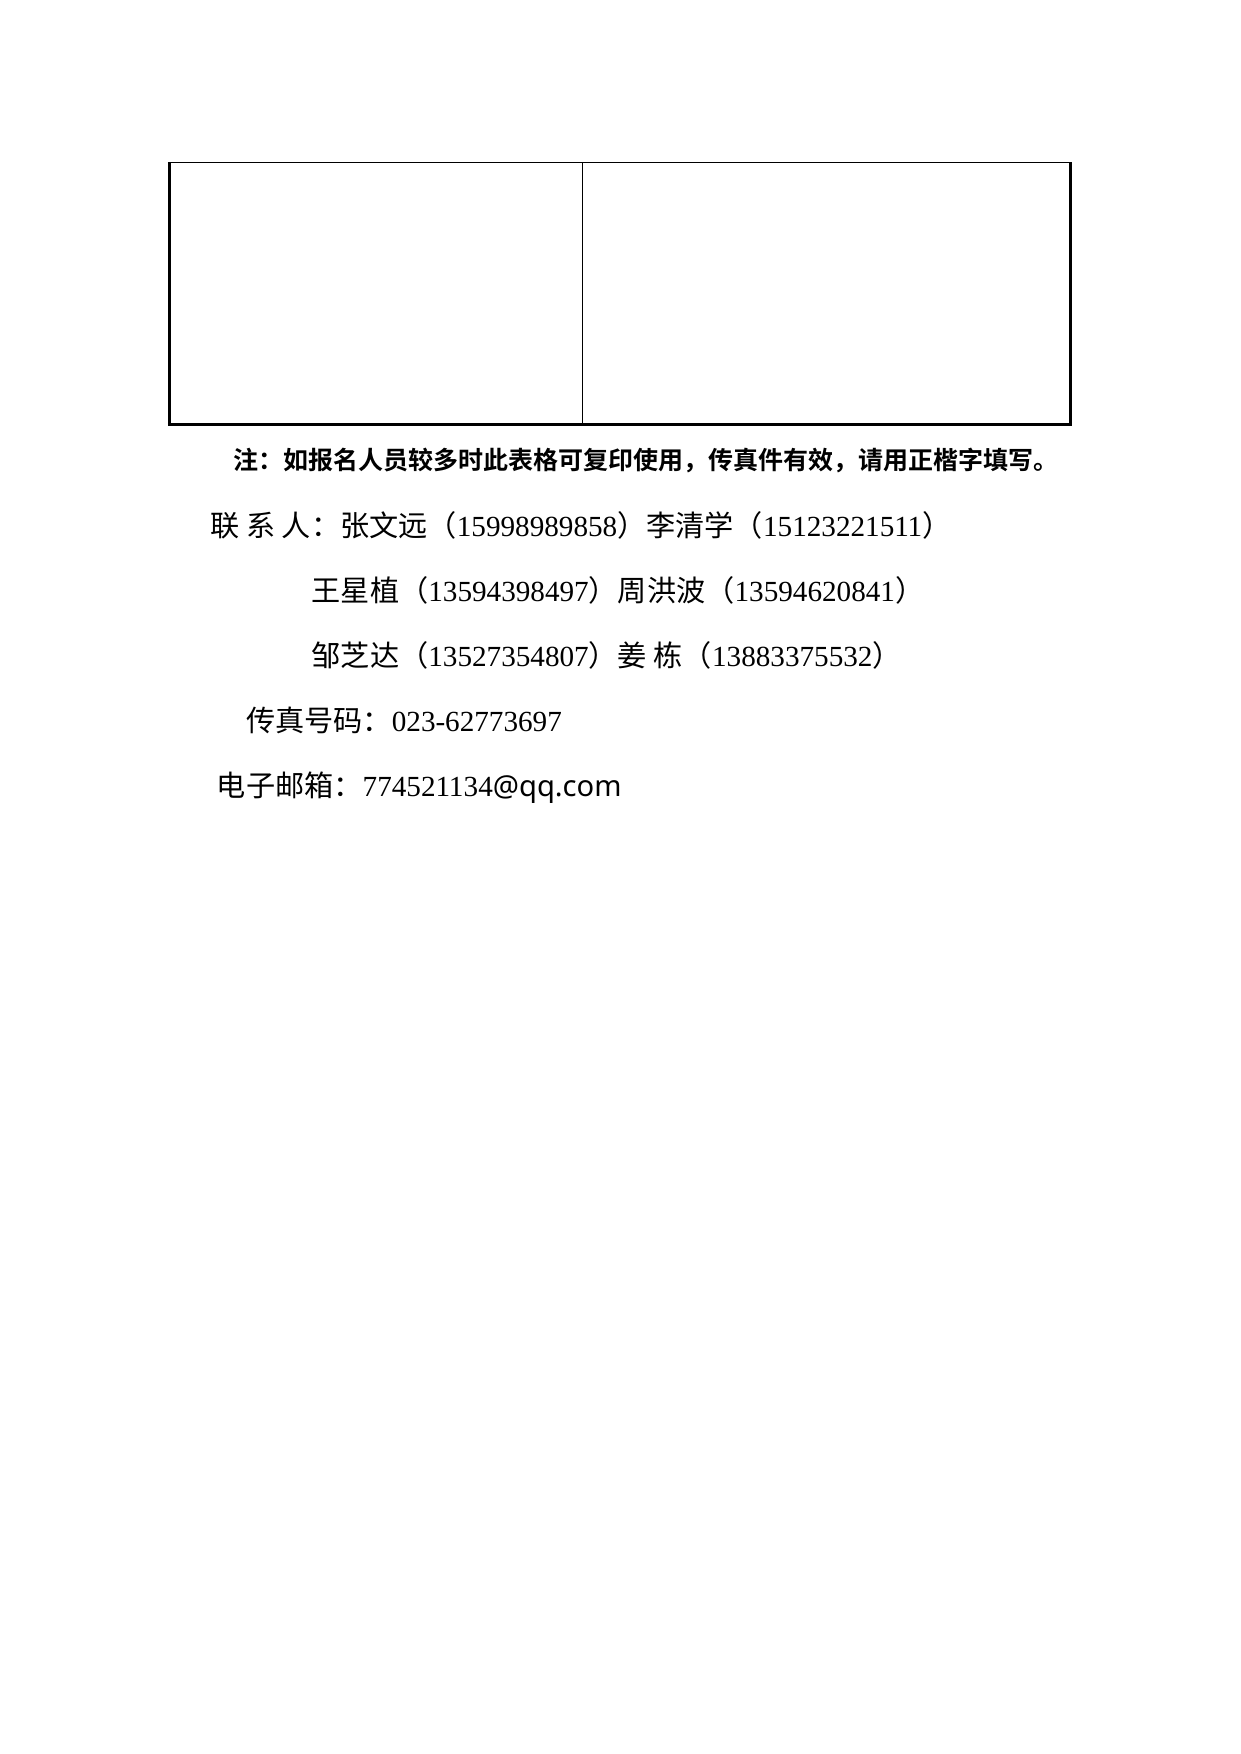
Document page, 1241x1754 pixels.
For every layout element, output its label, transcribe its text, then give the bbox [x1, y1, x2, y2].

text 电子邮箱：774521134@qq.com [187, 751, 1053, 816]
list 传真号码：023-62773697 [187, 686, 1053, 751]
text 注：如报名人员较多时此表格可复印使用，传真件有效，请用正楷字填写。 [209, 426, 1053, 491]
list 联 系 人：张文远（15998989858）李清学（15123221511） [187, 491, 1053, 556]
table_cell [171, 163, 582, 423]
list 邹芝达（13527354807）姜 栋（13883375532） [187, 621, 1053, 686]
table_cell [583, 163, 1069, 423]
list 王星植（13594398497）周洪波（13594620841） [187, 556, 1053, 621]
